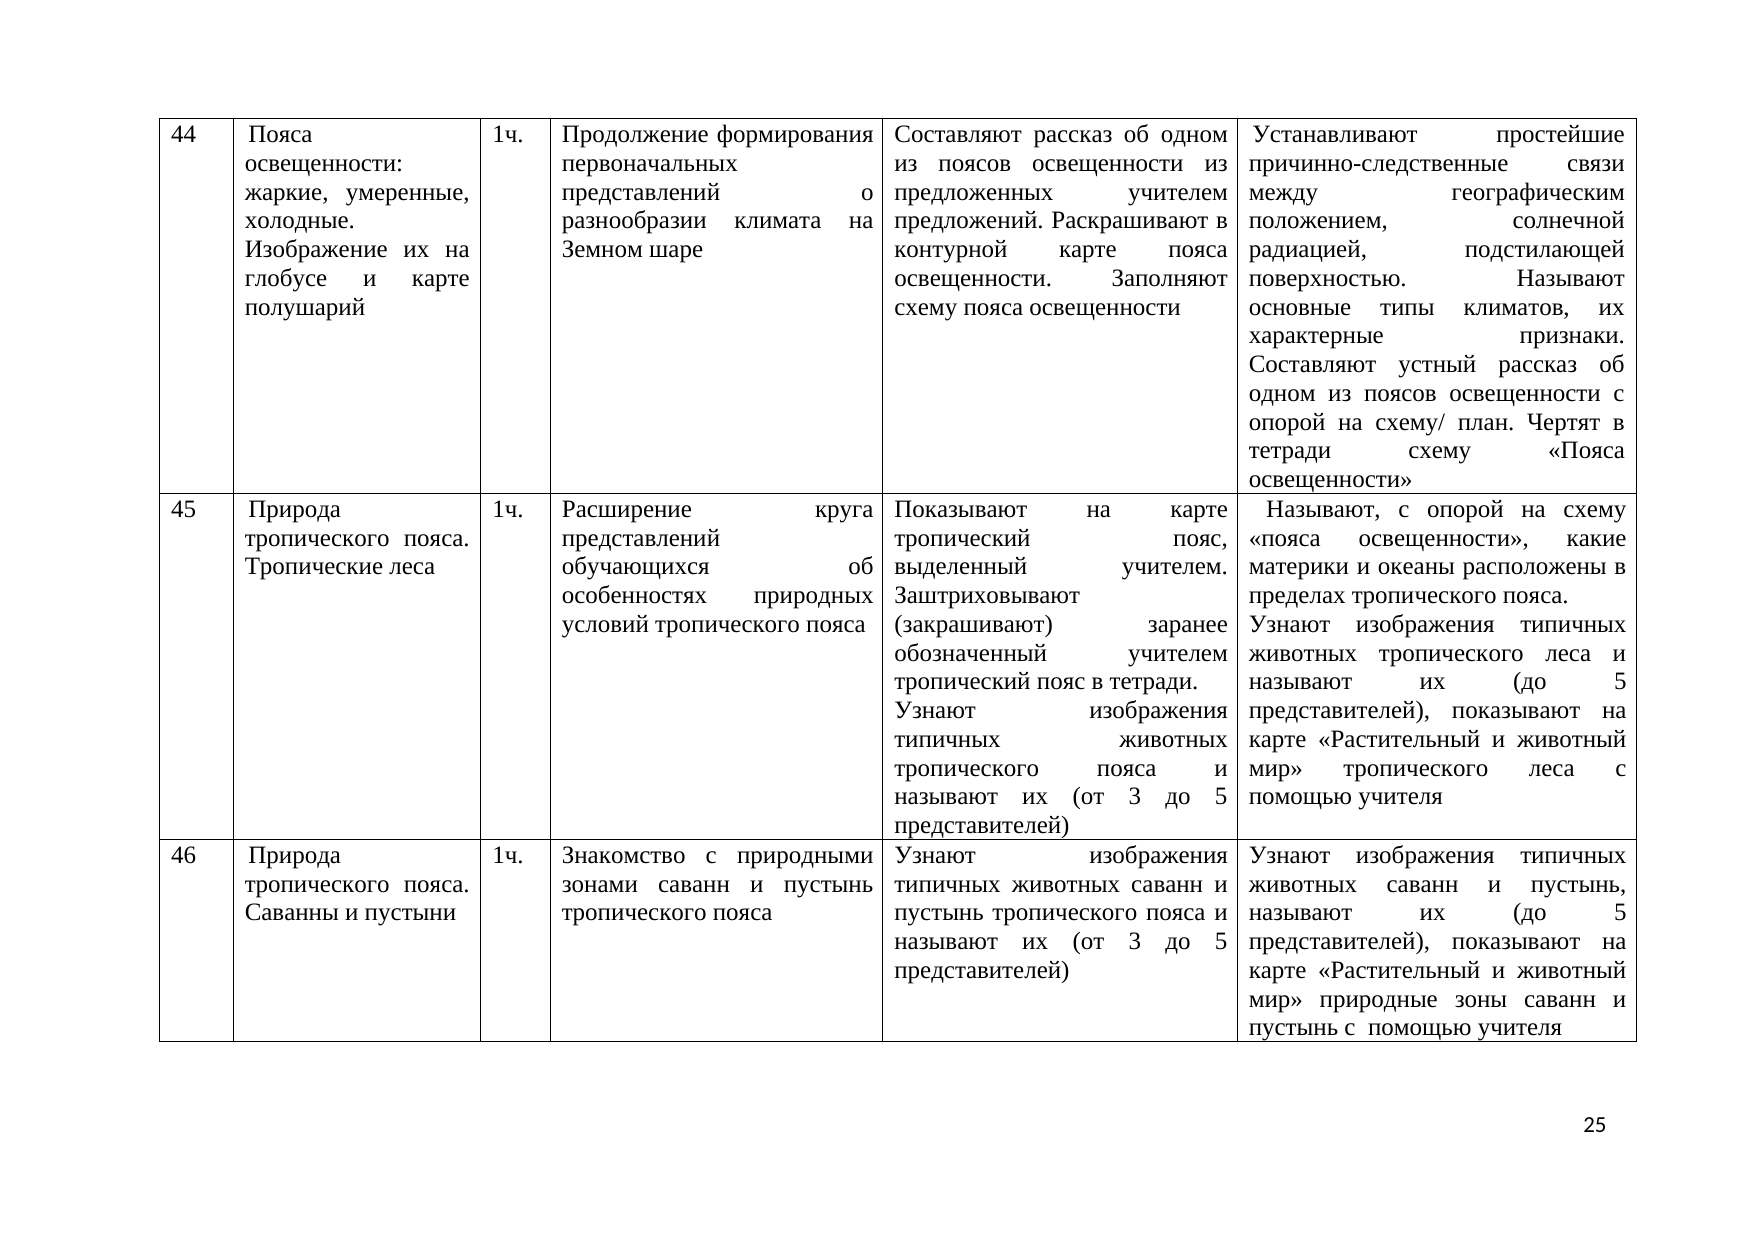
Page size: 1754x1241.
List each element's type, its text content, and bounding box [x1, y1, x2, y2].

table_header Составляют рассказ об одном из поясов освещенности из предложенных учителем предложений. Раскрашивают в контурной карте пояса освещенности. Заполняют схему пояса освещенности [883, 119, 1237, 493]
table_header Устанавливают простейшие причинно-следственные связи между географическим положением, солнечной радиацией, подстилающей поверхностью. Называют основные типы климатов, их характерные признаки. Составляют устный рассказ об одном из поясов освещенности с опорой на схему/ план. Чертят в тетради схему «Пояса освещенности» [1238, 119, 1636, 493]
table_cell 46 [160, 840, 233, 1041]
table_cell Узнают изображения типичных животных саванн и пустынь, называют их (до 5 представителей), показывают на карте «Растительный и животный мир» природные зоны саванн и пустынь с помощью учителя [1238, 840, 1636, 1041]
table_cell Расширение круга представлений обучающихся об особенностях природных условий тропического пояса [551, 494, 882, 839]
table_cell Показывают на карте тропический пояс, выделенный учителем. Заштриховывают (закрашивают) заранее обозначенный учителем тропический пояс в тетради. Узнают изображения типичных животных тропического пояса и называют их (от 3 до 5 представителей) [883, 494, 1237, 839]
table_cell Узнают изображения типичных животных саванн и пустынь тропического пояса и называют их (от 3 до 5 представителей) [883, 840, 1237, 1041]
table_cell Знакомство с природными зонами саванн и пустынь тропического пояса [551, 840, 882, 1041]
table_header Пояса освещенности: жаркие, умеренные, холодные. Изображение их на глобусе и карте полушарий [234, 119, 480, 493]
table_cell 45 [160, 494, 233, 839]
table_header 1ч. [481, 119, 550, 493]
table_cell Природа тропического пояса. Тропические леса [234, 494, 480, 839]
table_cell 1ч. [481, 840, 550, 1041]
table_header 44 [160, 119, 233, 493]
table_cell 1ч. [481, 494, 550, 839]
table_header Продолжение формирования первоначальных представлений о разнообразии климата на Земном шаре [551, 119, 882, 493]
table_cell Природа тропического пояса. Саванны и пустыни [234, 840, 480, 1041]
table_cell Называют, с опорой на схему «пояса освещенности», какие материки и океаны расположены в пределах тропического пояса. Узнают изображения типичных животных тропического леса и называют их (до 5 представителей), показывают на карте «Растительный и животный мир» тропического леса с помощью учителя [1238, 494, 1636, 839]
